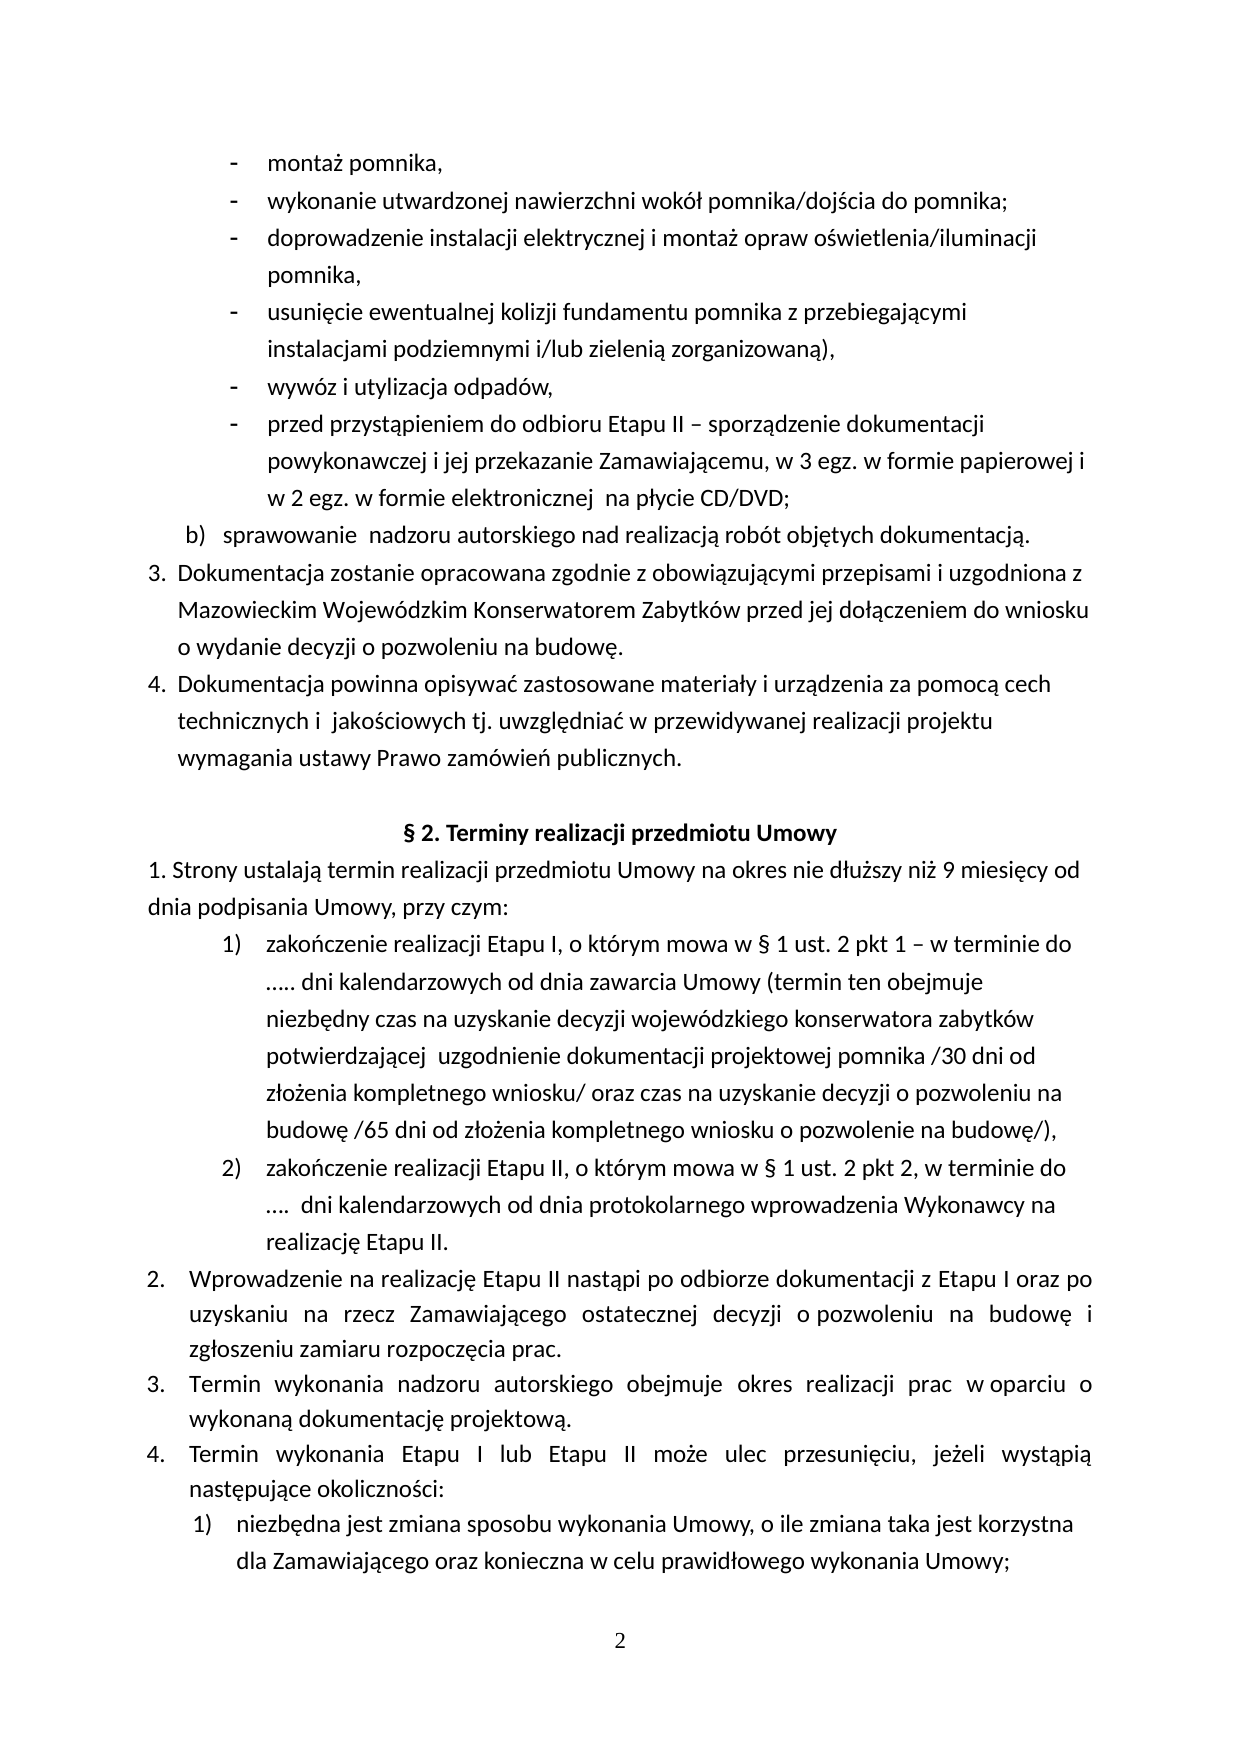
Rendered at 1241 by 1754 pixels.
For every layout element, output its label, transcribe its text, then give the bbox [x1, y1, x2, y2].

text § 2. Terminy realizacji przedmiotu Umowy [148, 817, 1093, 847]
text 2) zakończenie realizacji Etapu II, o którym mowa w § 1 ust. 2 pkt 2, w terminie do …. dni kalendarzowych od dnia protokolarnego wprowadzenia Wykonawcy na realizację Etapu II. [221, 1152, 1093, 1257]
list montaż pomnika, [229, 148, 1093, 178]
list Dokumentacja powinna opisywać zastosowane materiały i urządzenia za pomocą cech technicznych i jakościowych tj. uwzględniać w przewidywanej realizacji projektu wymagania ustawy Prawo zamówień publicznych. [148, 668, 1093, 773]
list usunięcie ewentualnej kolizji fundamentu pomnika z przebiegającymi instalacjami podziemnymi i/lub zielenią zorganizowaną), [229, 296, 1093, 364]
list Wprowadzenie na realizację Etapu II nastąpi po odbiorze dokumentacji z Etapu I oraz po uzyskaniu na rzecz Zamawiającego ostatecznej decyzji o pozwoleniu na budowę i zgłoszeniu zamiaru rozpoczęcia prac. [165, 1263, 1093, 1364]
list wywóz i utylizacja odpadów, [229, 371, 1093, 401]
list Termin wykonania Etapu I lub Etapu II może ulec przesunięciu, jeżeli wystąpią następujące okoliczności: [165, 1438, 1093, 1504]
list przed przystąpieniem do odbioru Etapu II – sporządzenie dokumentacji powykonawczej i jej przekazanie Zamawiającemu, w 3 egz. w formie papierowej i w 2 egz. w formie elektronicznej na płycie CD/DVD; [229, 408, 1093, 513]
list Dokumentacja zostanie opracowana zgodnie z obowiązującymi przepisami i uzgodniona z Mazowieckim Wojewódzkim Konserwatorem Zabytków przed jej dołączeniem do wniosku o wydanie decyzji o pozwoleniu na budowę. [148, 557, 1093, 662]
list doprowadzenie instalacji elektrycznej i montaż opraw oświetlenia/iluminacji pomnika, [229, 222, 1093, 290]
list wykonanie utwardzonej nawierzchni wokół pomnika/dojścia do pomnika; [229, 185, 1093, 215]
text 1) zakończenie realizacji Etapu I, o którym mowa w § 1 ust. 2 pkt 1 – w terminie do ….. dni kalendarzowych od dnia zawarcia Umowy (termin ten obejmuje niezbędny czas na uzyskanie decyzji wojewódzkiego konserwatora zabytków potwierdzającej uzgodnienie dokumentacji projektowej pomnika /30 dni od złożenia kompletnego wniosku/ oraz czas na uzyskanie decyzji o pozwoleniu na budowę /65 dni od złożenia kompletnego wniosku o pozwolenie na budowę/), [221, 928, 1093, 1145]
text 1. Strony ustalają termin realizacji przedmiotu Umowy na okres nie dłuższy niż 9 miesięcy od dnia podpisania Umowy, przy czym: [148, 854, 1093, 922]
list sprawowanie nadzoru autorskiego nad realizacją robót objętych dokumentacją. [185, 519, 1093, 550]
list niezbędna jest zmiana sposobu wykonania Umowy, o ile zmiana taka jest korzystna dla Zamawiającego oraz konieczna w celu prawidłowego wykonania Umowy; [192, 1508, 1093, 1576]
list Termin wykonania nadzoru autorskiego obejmuje okres realizacji prac w oparciu o wykonaną dokumentację projektową. [165, 1368, 1093, 1434]
